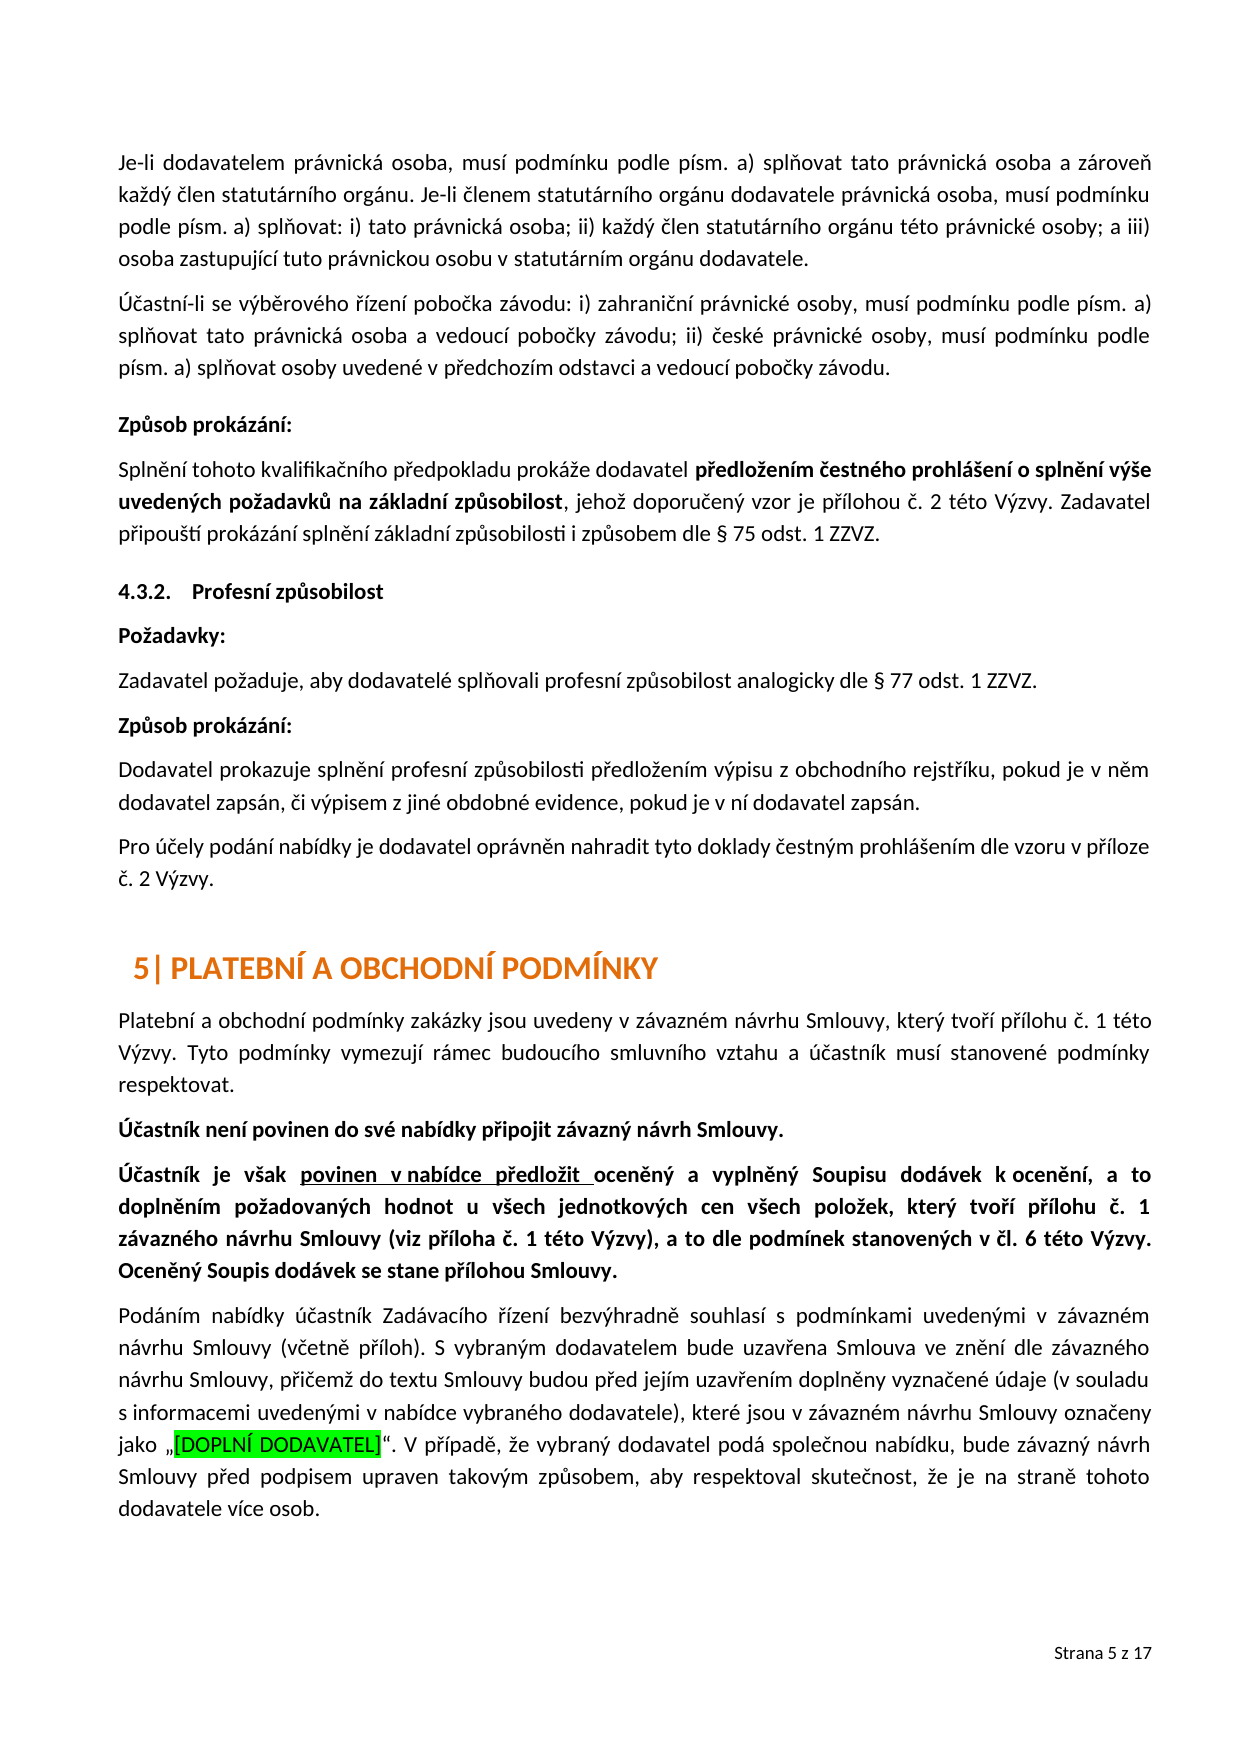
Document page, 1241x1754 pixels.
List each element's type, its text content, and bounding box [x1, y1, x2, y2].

text Účastník je však povinen v nabídce předložit oceněný a vyplněný Soupisu dodávek k ocenění, a to doplněním požadovaných hodnot u všech jednotkových cen všech položek, který tvoří přílohu č. 1 závazného návrhu Smlouvy (viz příloha č. 1 této Výzvy), a to dle podmínek stanovených v čl. 6 této Výzvy. Oceněný Soupis dodávek se stane přílohou Smlouvy. [118, 1160, 1152, 1284]
text Způsob prokázání: [118, 411, 1152, 438]
text Podáním nabídky účastník Zadávacího řízení bezvýhradně souhlasí s podmínkami uvedenými v závazném návrhu Smlouvy (včetně příloh). S vybraným dodavatelem bude uzavřena Smlouva ve znění dle závazného návrhu Smlouvy, přičemž do textu Smlouvy budou před jejím uzavřením doplněny vyznačené údaje (v souladu s informacemi uvedenými v nabídce vybraného dodavatele), které jsou v závazném návrhu Smlouvy označeny jako „[DOPLNÍ DODAVATEL]“. V případě, že vybraný dodavatel podá společnou nabídku, bude závazný návrh Smlouvy před podpisem upraven takovým způsobem, aby respektoval skutečnost, že je na straně tohoto dodavatele více osob. [118, 1301, 1152, 1522]
list Účastní-li se výběrového řízení pobočka závodu: i) zahraniční právnické osoby, musí podmínku podle písm. a) splňovat tato právnická osoba a vedoucí pobočky závodu; ii) české právnické osoby, musí podmínku podle písm. a) splňovat osoby uvedené v předchozím odstavci a vedoucí pobočky závodu. [118, 289, 1152, 381]
text Pro účely podání nabídky je dodavatel oprávněn nahradit tyto doklady čestným prohlášením dle vzoru v příloze č. 2 Výzvy. [118, 832, 1152, 893]
text Požadavky: [118, 621, 1152, 649]
text Způsob prokázání: [118, 711, 1152, 739]
subtitle PLATEBNÍ A OBCHODNÍ PODMÍNKY [133, 947, 1152, 987]
text Účastník není povinen do své nabídky připojit závazný návrh Smlouvy. [118, 1115, 1152, 1143]
text Platební a obchodní podmínky zakázky jsou uvedeny v závazném návrhu Smlouvy, který tvoří přílohu č. 1 této Výzvy. Tyto podmínky vymezují rámec budoucího smluvního vztahu a účastník musí stanovené podmínky respektovat. [118, 1006, 1152, 1098]
list Splnění tohoto kvalifikačního předpokladu prokáže dodavatel předložením čestného prohlášení o splnění výše uvedených požadavků na základní způsobilost, jehož doporučený vzor je přílohou č. 2 této Výzvy. Zadavatel připouští prokázání splnění základní způsobilosti i způsobem dle § 75 odst. 1 ZZVZ. [118, 455, 1152, 548]
list Je-li dodavatelem právnická osoba, musí podmínku podle písm. a) splňovat tato právnická osoba a zároveň každý člen statutárního orgánu. Je-li členem statutárního orgánu dodavatele právnická osoba, musí podmínku podle písm. a) splňovat: i) tato právnická osoba; ii) každý člen statutárního orgánu této právnické osoby; a iii) osoba zastupující tuto právnickou osobu v statutárním orgánu dodavatele. [118, 148, 1152, 272]
text Dodavatel prokazuje splnění profesní způsobilosti předložením výpisu z obchodního rejstříku, pokud je v něm dodavatel zapsán, či výpisem z jiné obdobné evidence, pokud je v ní dodavatel zapsán. [118, 756, 1152, 816]
text Zadavatel požaduje, aby dodavatelé splňovali profesní způsobilost analogicky dle § 77 odst. 1 ZZVZ. [118, 666, 1152, 694]
subtitle Profesní způsobilost [118, 577, 1152, 605]
